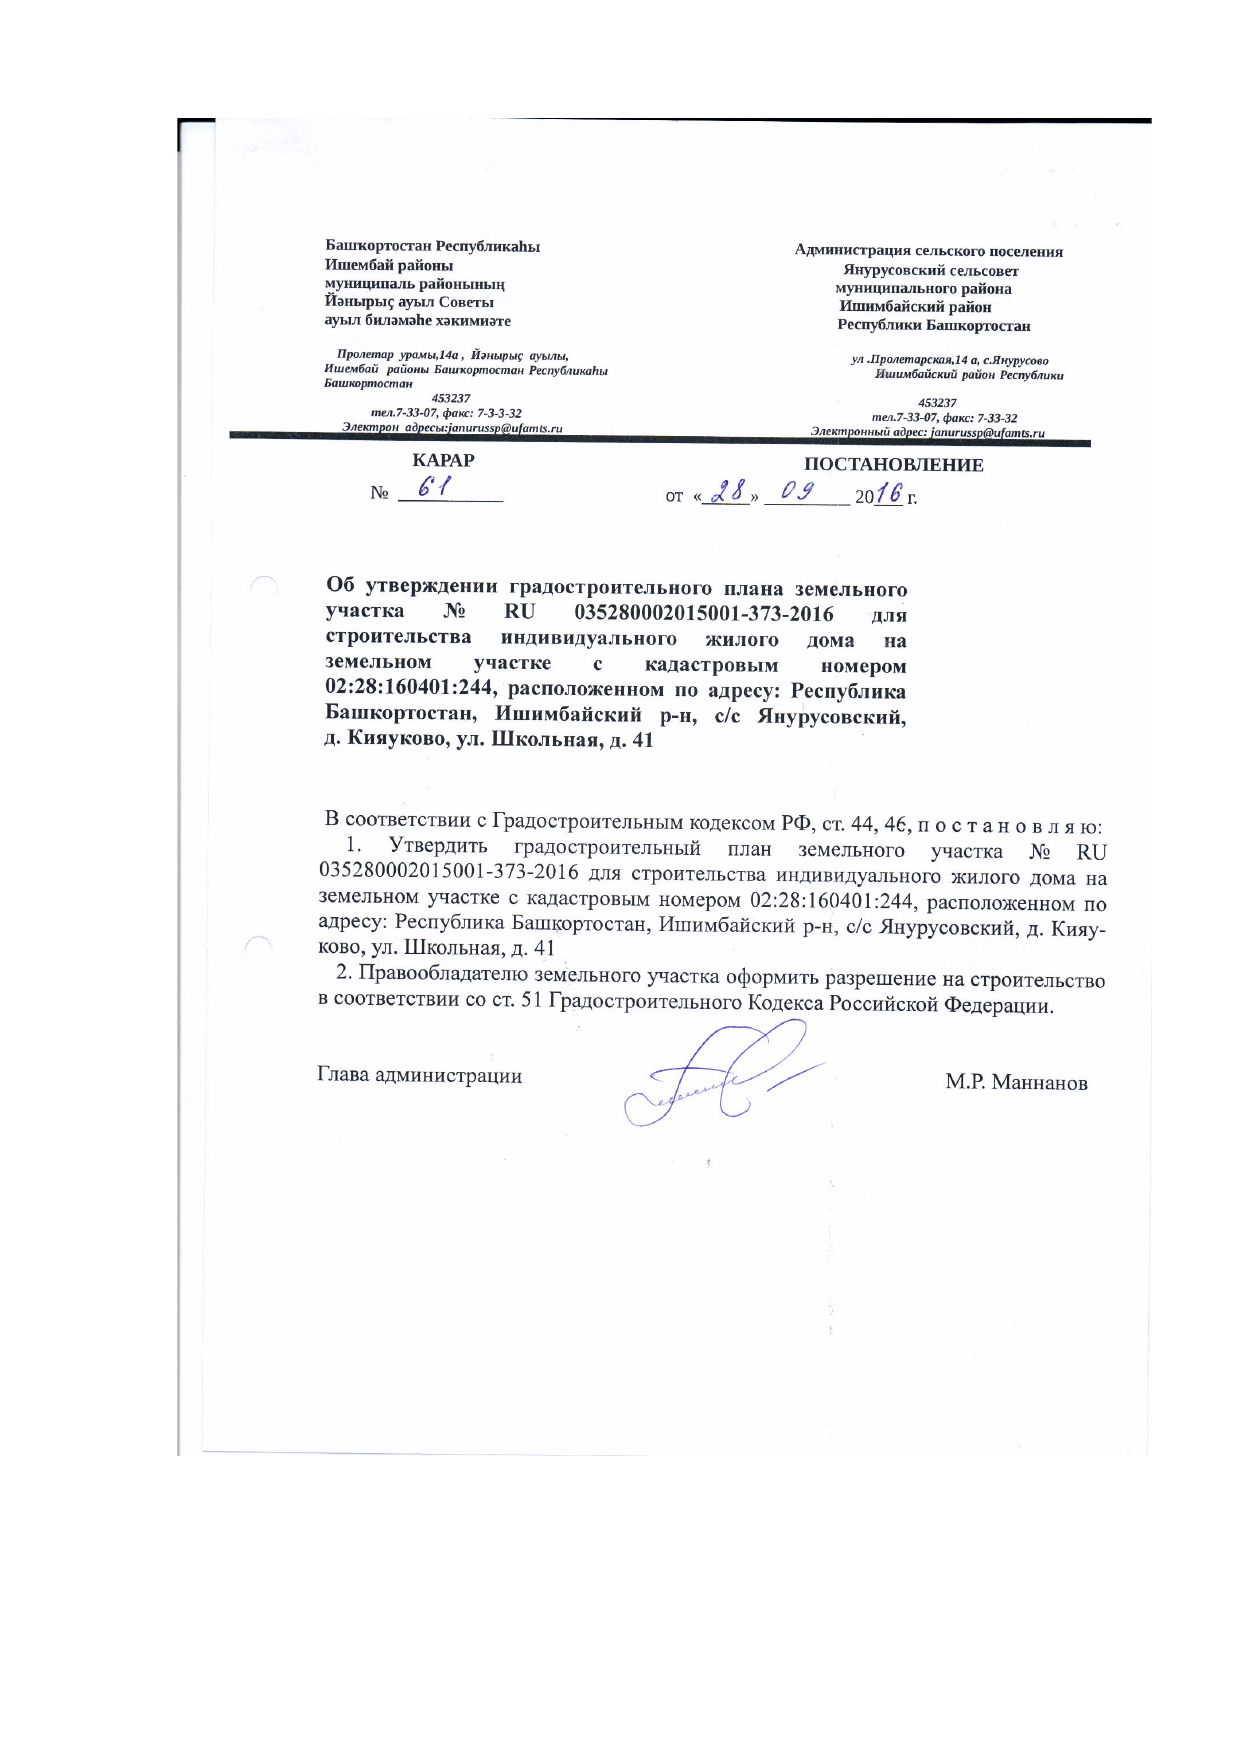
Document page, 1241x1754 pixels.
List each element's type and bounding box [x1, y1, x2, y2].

picture [177, 118, 1152, 1457]
